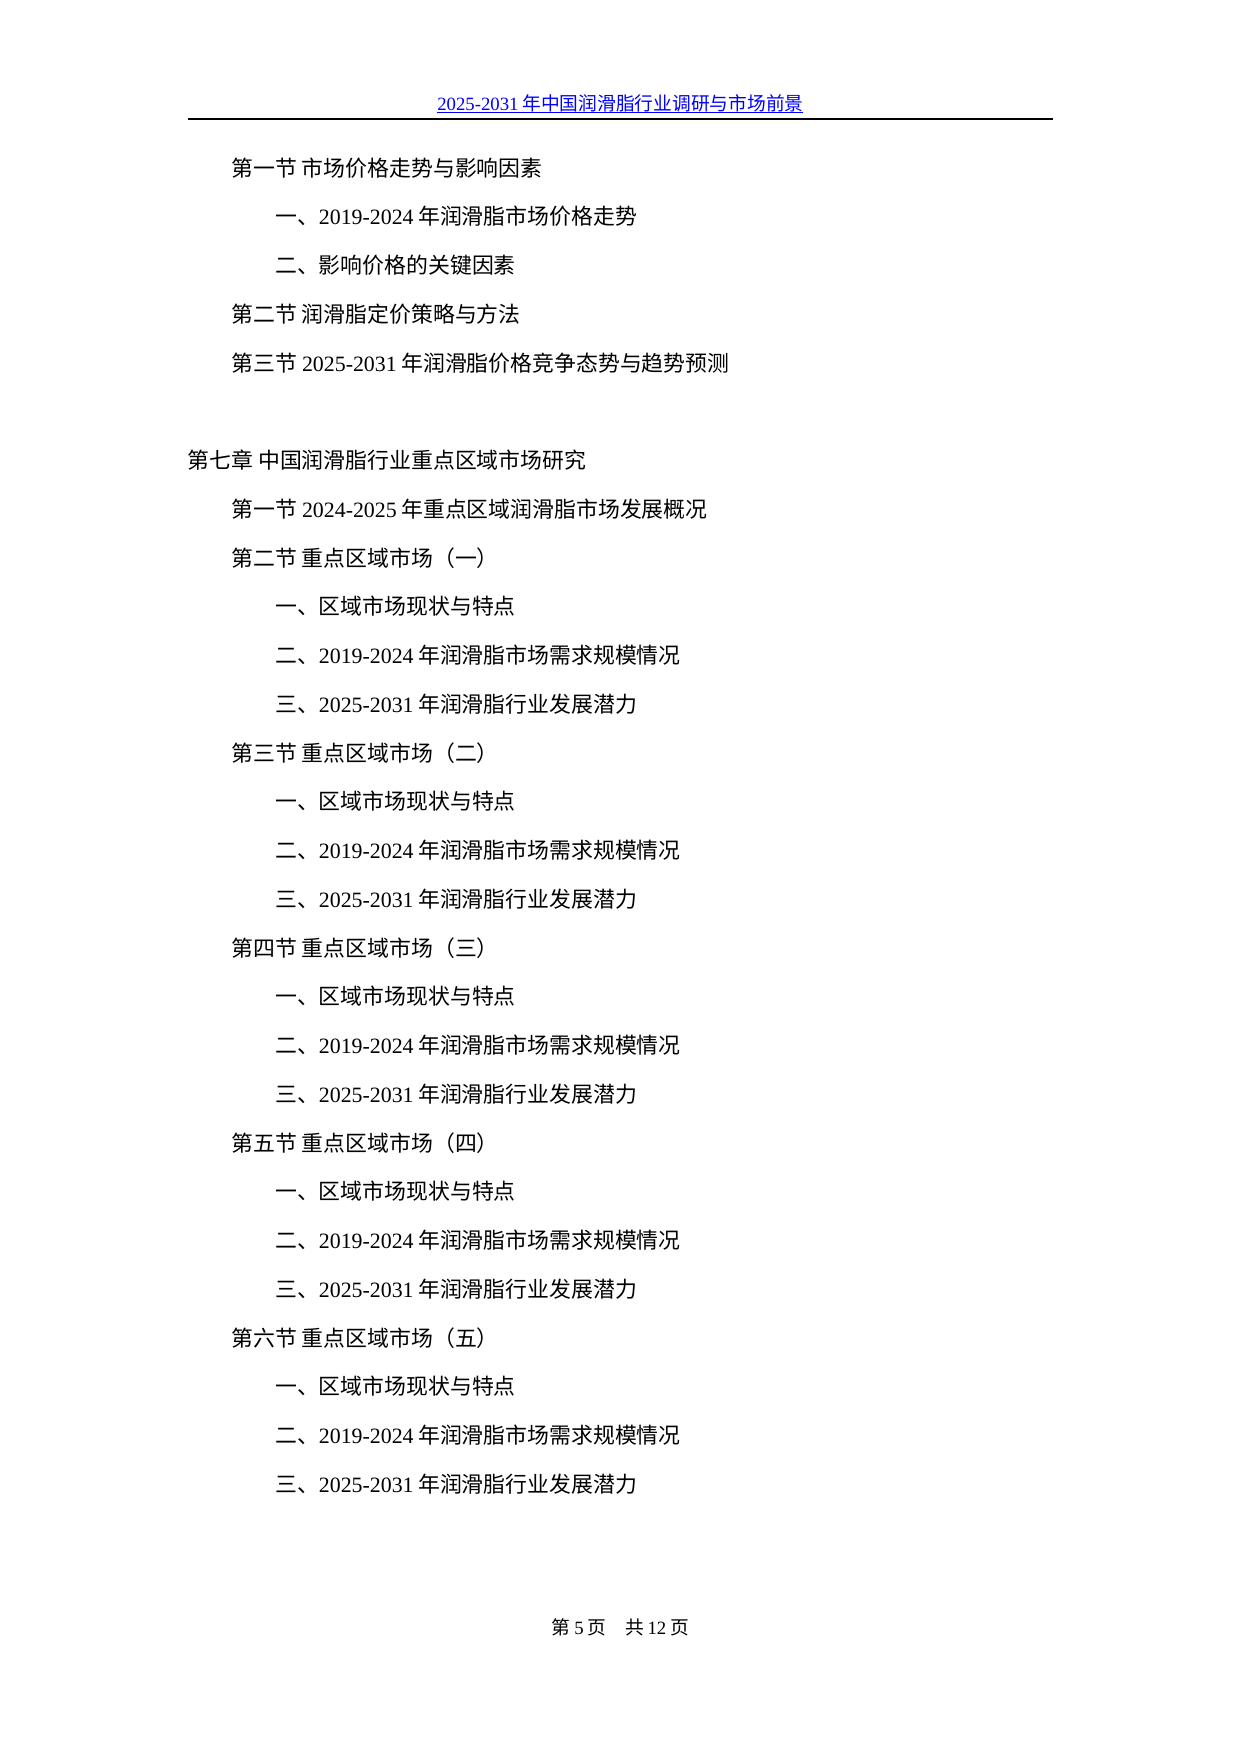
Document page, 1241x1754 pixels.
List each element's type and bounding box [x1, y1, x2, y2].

text [187, 150, 1053, 1499]
